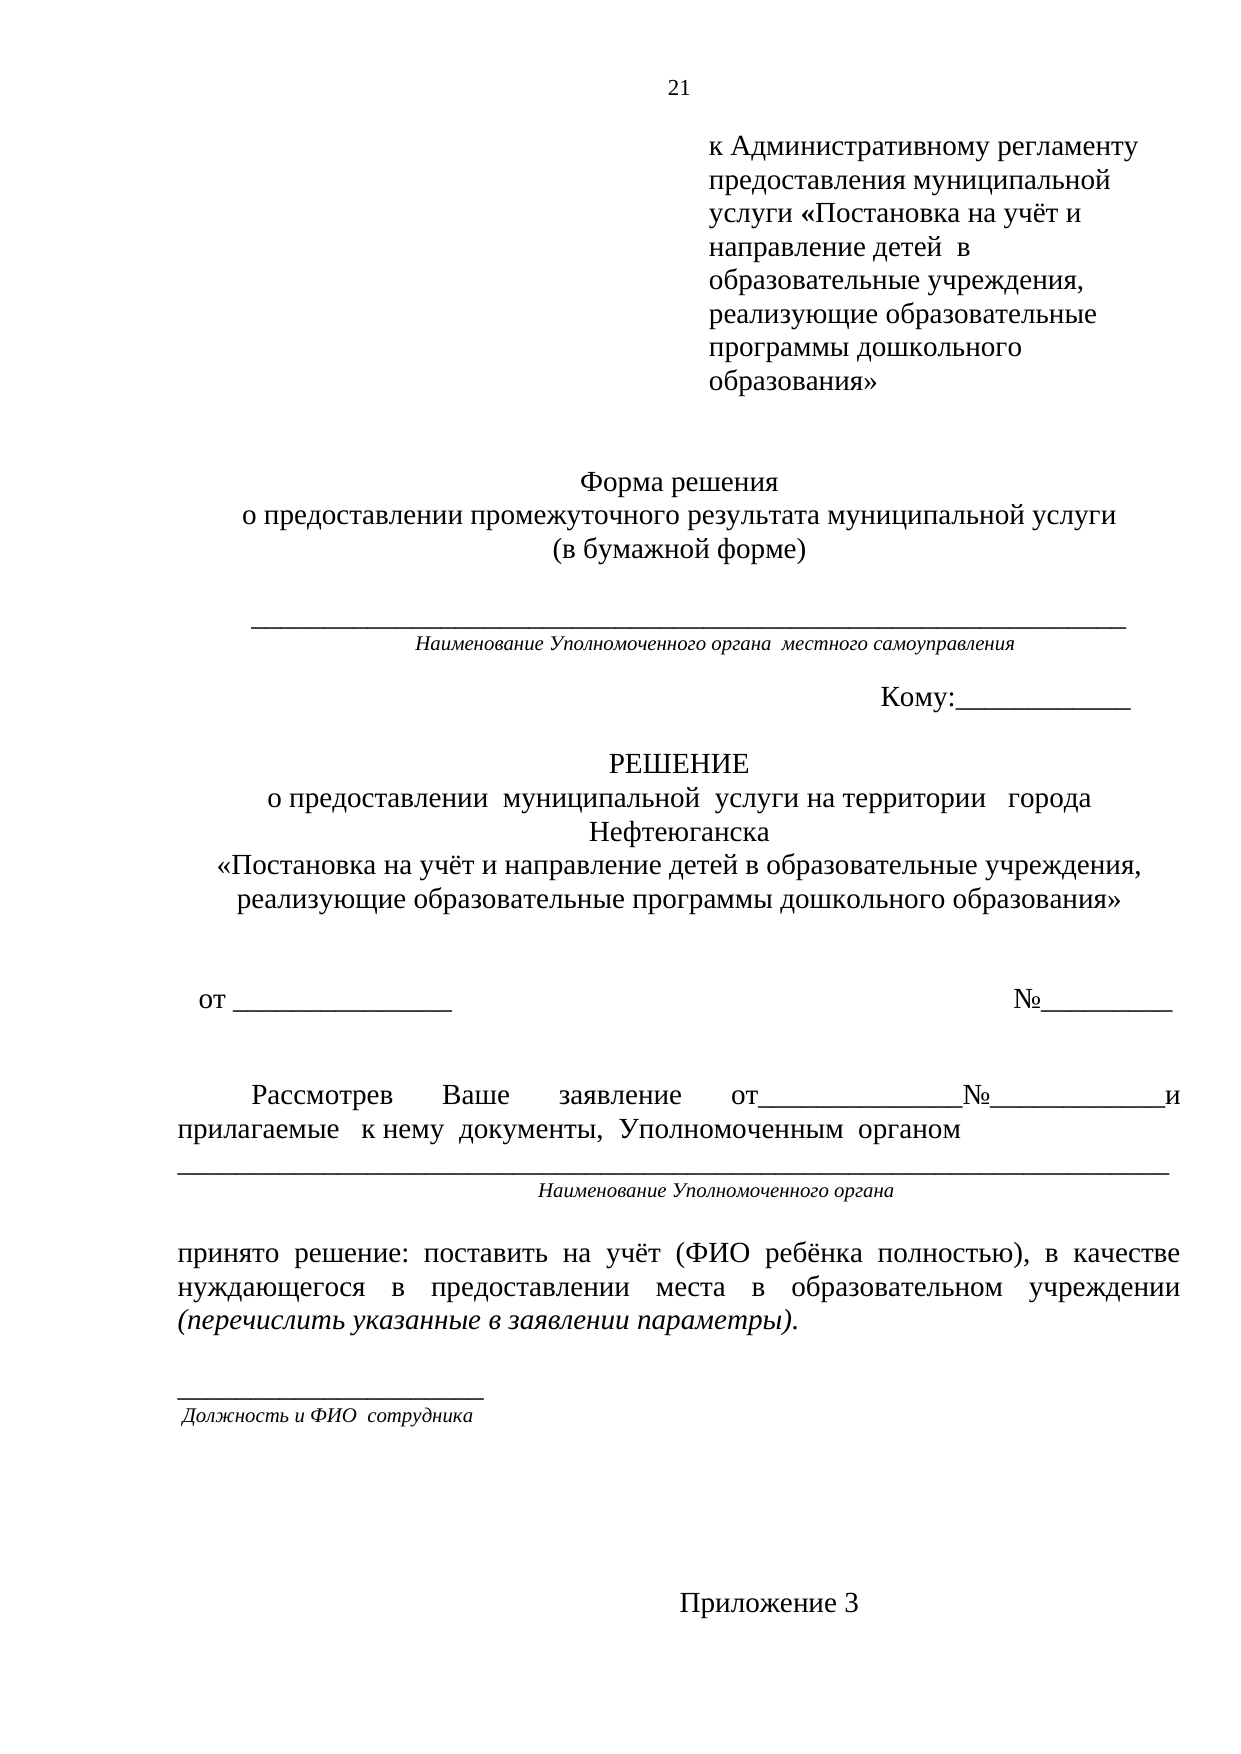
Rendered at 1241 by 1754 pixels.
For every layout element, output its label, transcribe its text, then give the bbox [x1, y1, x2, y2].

text ____________________________________________________________ [177, 598, 1181, 631]
text «Постановка на учёт и направление детей в образовательные учреждения, реализующие образовательные программы дошкольного образования» [177, 847, 1181, 914]
text к Административному регламенту предоставления муниципальной услуги «Постановка на учёт и направление детей в образовательные учреждения, реализующие образовательные программы дошкольного образования» [709, 128, 1181, 397]
text Наименование Уполномоченного органа местного самоуправления [177, 631, 1181, 655]
text Должность и ФИО сотрудника [177, 1403, 1181, 1427]
text принято решение: поставить на учёт (ФИО ребёнка полностью), в качестве нуждающегося в предоставлении места в образовательном учреждении (перечислить указанные в заявлении параметры). [177, 1235, 1181, 1336]
text от _______________ №_________ [177, 981, 1181, 1015]
text Наименование Уполномоченного органа [177, 1178, 1181, 1202]
text о предоставлении муниципальной услуги на территории города Нефтеюганска [177, 780, 1181, 847]
text Приложение 3 [679, 1585, 1181, 1619]
text Рассмотрев Ваше заявление от______________№____________и прилагаемые к нему документы, Уполномоченным органом [177, 1077, 1181, 1144]
text _____________________ [177, 1369, 1181, 1403]
text РЕШЕНИЕ [177, 747, 1181, 780]
text Форма решения [177, 464, 1181, 497]
text Кому:____________ [177, 679, 1181, 713]
text о предоставлении промежуточного результата муниципальной услуги [177, 497, 1181, 531]
text ____________________________________________________________________ [177, 1144, 1181, 1178]
text (в бумажной форме) [177, 531, 1181, 564]
